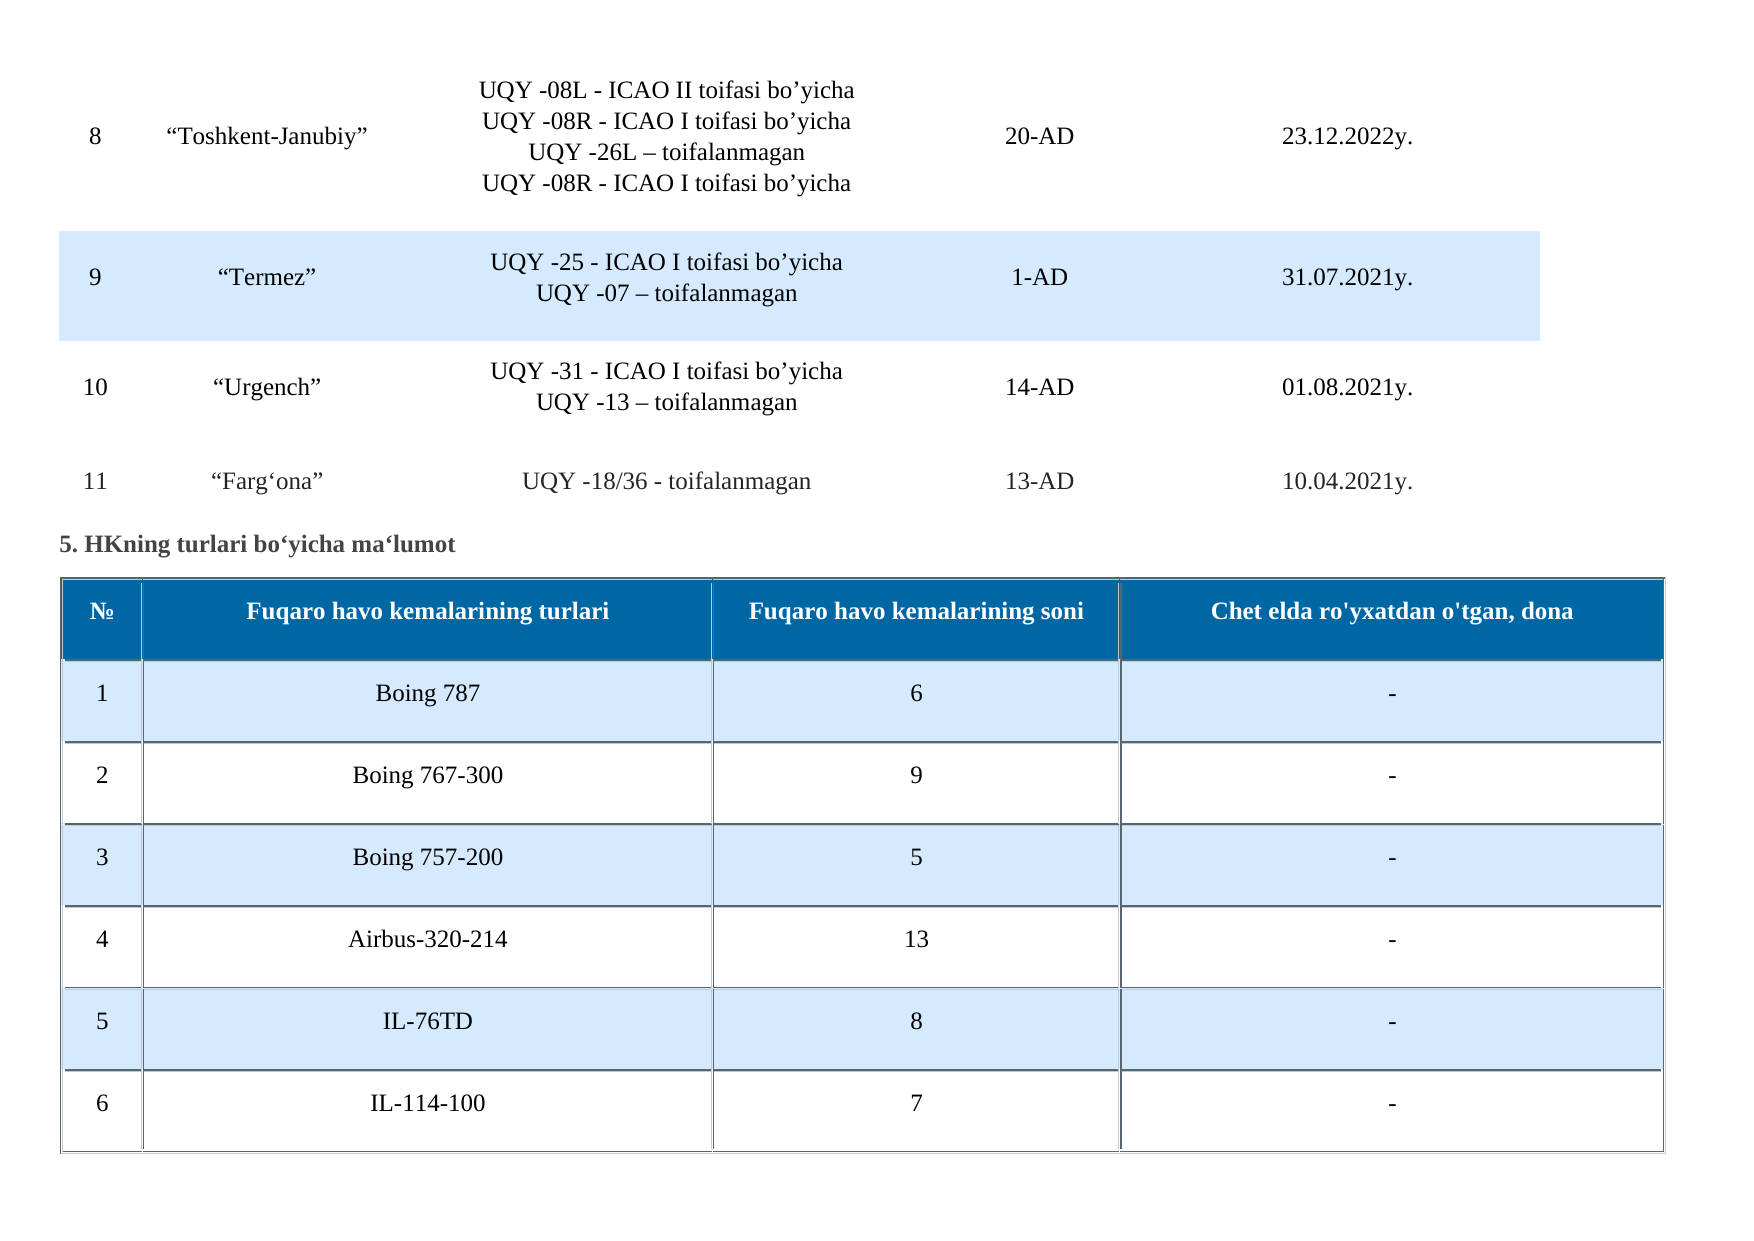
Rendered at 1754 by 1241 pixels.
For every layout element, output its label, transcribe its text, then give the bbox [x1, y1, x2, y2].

table_cell Boing 757-200 [144, 826, 711, 905]
table_cell “Urgench” [125, 341, 409, 451]
table_cell 14-AD [924, 341, 1154, 451]
table_cell 4 [63, 905, 141, 987]
text 5. HKning turlari bo‘yicha ma‘lumot [59, 529, 1695, 558]
table_cell - [1122, 659, 1663, 741]
table_cell 11 [59, 451, 125, 529]
table_cell 6 [714, 662, 1118, 741]
table_cell UQY -25 - ICAO I toifasi bo’yicha UQY -07 – toifalanmagan [409, 231, 924, 341]
table_cell 5 [61, 987, 143, 1069]
table_cell 7 [713, 1069, 1120, 1151]
table_cell 20-AD [924, 59, 1154, 231]
table_cell 9 [59, 231, 125, 341]
table_cell 8 [59, 59, 125, 231]
table_cell “Termez” [125, 231, 409, 341]
table_cell 2 [63, 741, 141, 823]
table_cell 1-AD [924, 231, 1154, 341]
table_cell 23.12.2022y. [1154, 59, 1540, 231]
table_cell - [1120, 1069, 1663, 1151]
table_cell 8 [714, 990, 1118, 1069]
table_cell 1 [63, 659, 141, 741]
table_cell 13-AD [924, 451, 1154, 529]
table_cell IL-76TD [144, 990, 711, 1069]
table_header № [63, 580, 143, 659]
table_cell Airbus-320-214 [144, 908, 711, 987]
table_cell 5 [714, 826, 1118, 905]
table_cell - [1120, 987, 1664, 1069]
table_cell UQY -08L - ICAO II toifasi bo’yicha UQY -08R - ICAO I toifasi bo’yicha UQY -26L – toifalanmagan UQY -08R - ICAO I toifasi bo’yicha [409, 59, 924, 231]
table_cell - [1122, 905, 1663, 987]
table_cell “Farg‘ona” [125, 451, 409, 529]
table_cell Boing 787 [144, 662, 711, 741]
table_header Fuqaro havo kemalarining soni [713, 579, 1120, 659]
table_cell 3 [61, 823, 141, 905]
table_cell 01.08.2021y. [1154, 341, 1540, 451]
table_cell IL-114-100 [143, 1072, 713, 1151]
table_cell UQY -31 - ICAO I toifasi bo’yicha UQY -13 – toifalanmagan [409, 341, 924, 451]
table_cell UQY -18/36 - toifalanmagan [409, 451, 924, 529]
table_cell 10 [59, 341, 125, 451]
table_cell 13 [714, 908, 1118, 987]
table_header Fuqaro havo kemalarining turlari [143, 580, 713, 659]
table_header Chet elda ro'yxatdan o'tgan, dona [1120, 580, 1663, 659]
table_cell “Toshkent-Janubiy” [125, 59, 409, 231]
table_cell Boing 767-300 [144, 744, 711, 823]
table_cell 9 [714, 744, 1118, 823]
table_cell 10.04.2021y. [1154, 451, 1540, 529]
table_cell - [1122, 741, 1663, 823]
table_cell - [1122, 823, 1664, 905]
table_cell 31.07.2021y. [1154, 231, 1540, 341]
table_cell 6 [63, 1069, 143, 1151]
